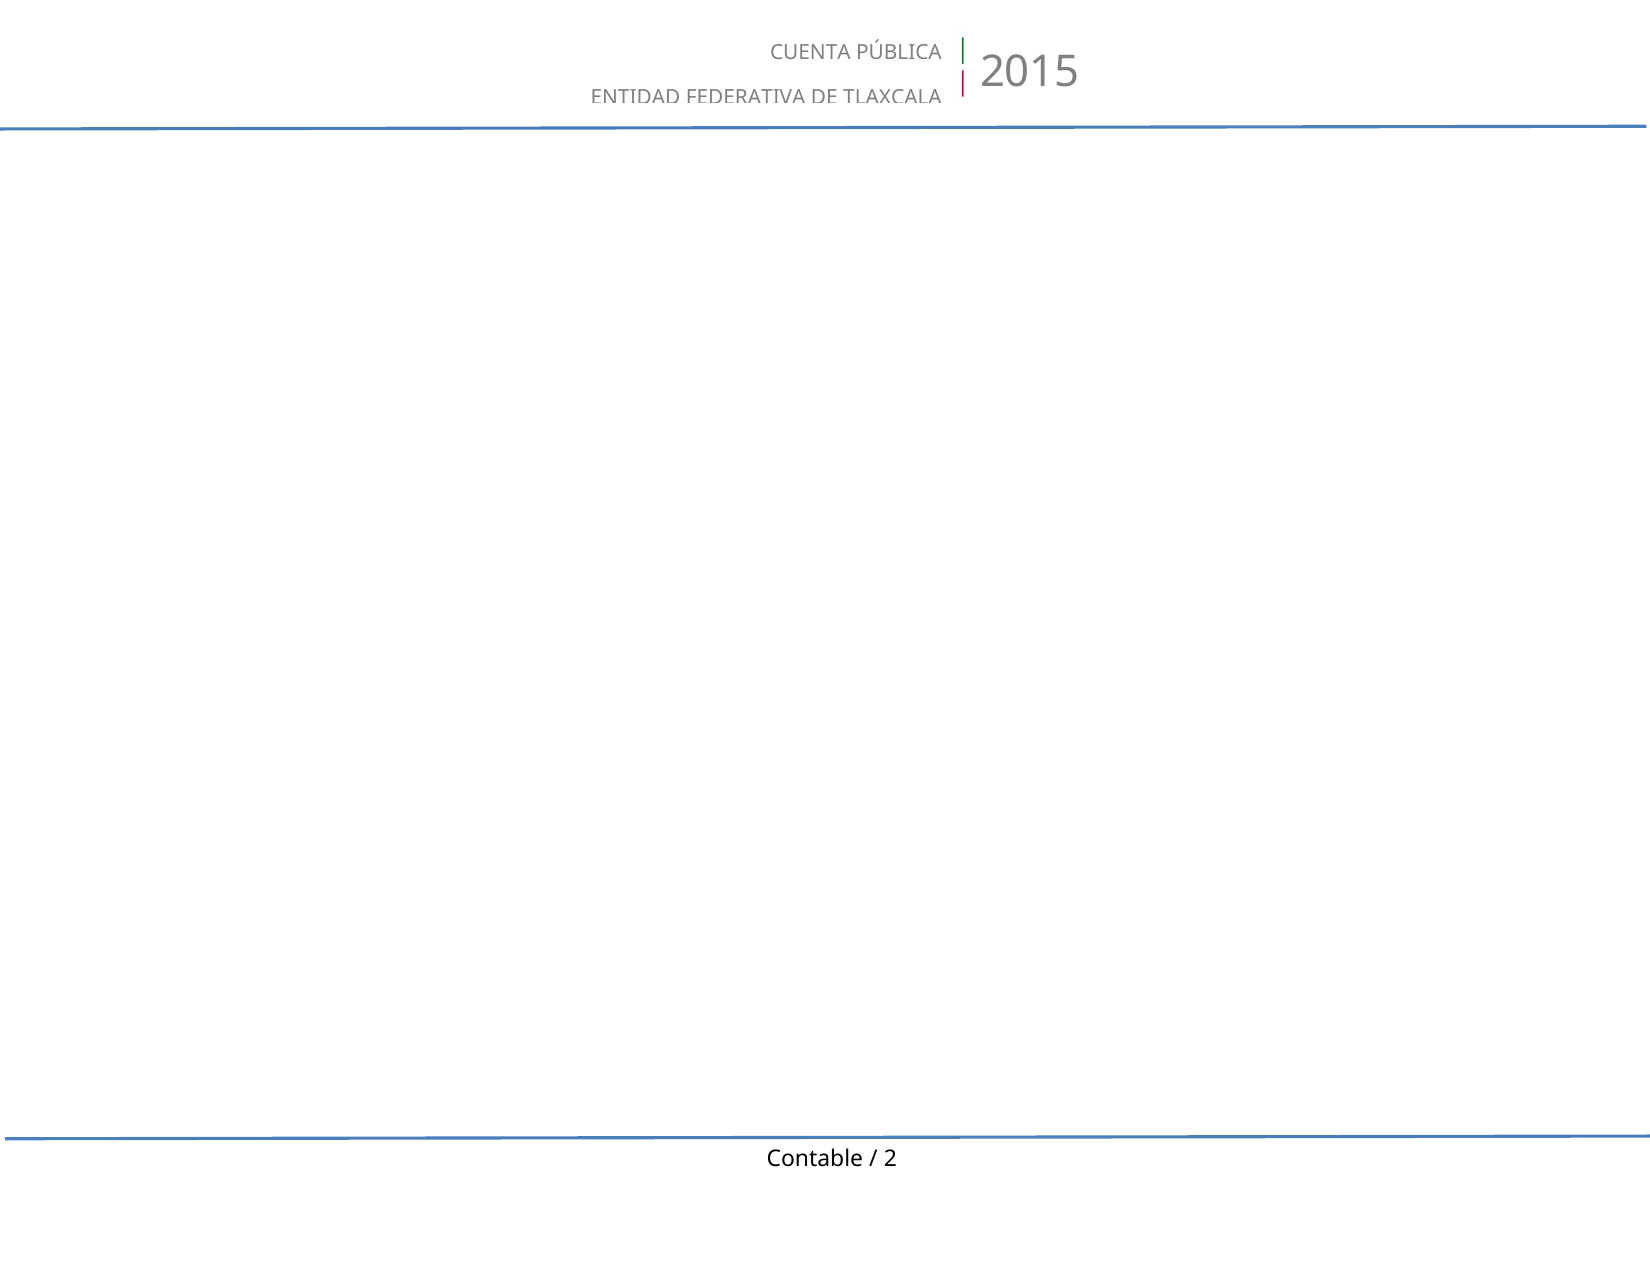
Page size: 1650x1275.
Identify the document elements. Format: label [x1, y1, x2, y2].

picture [956, 28, 974, 100]
